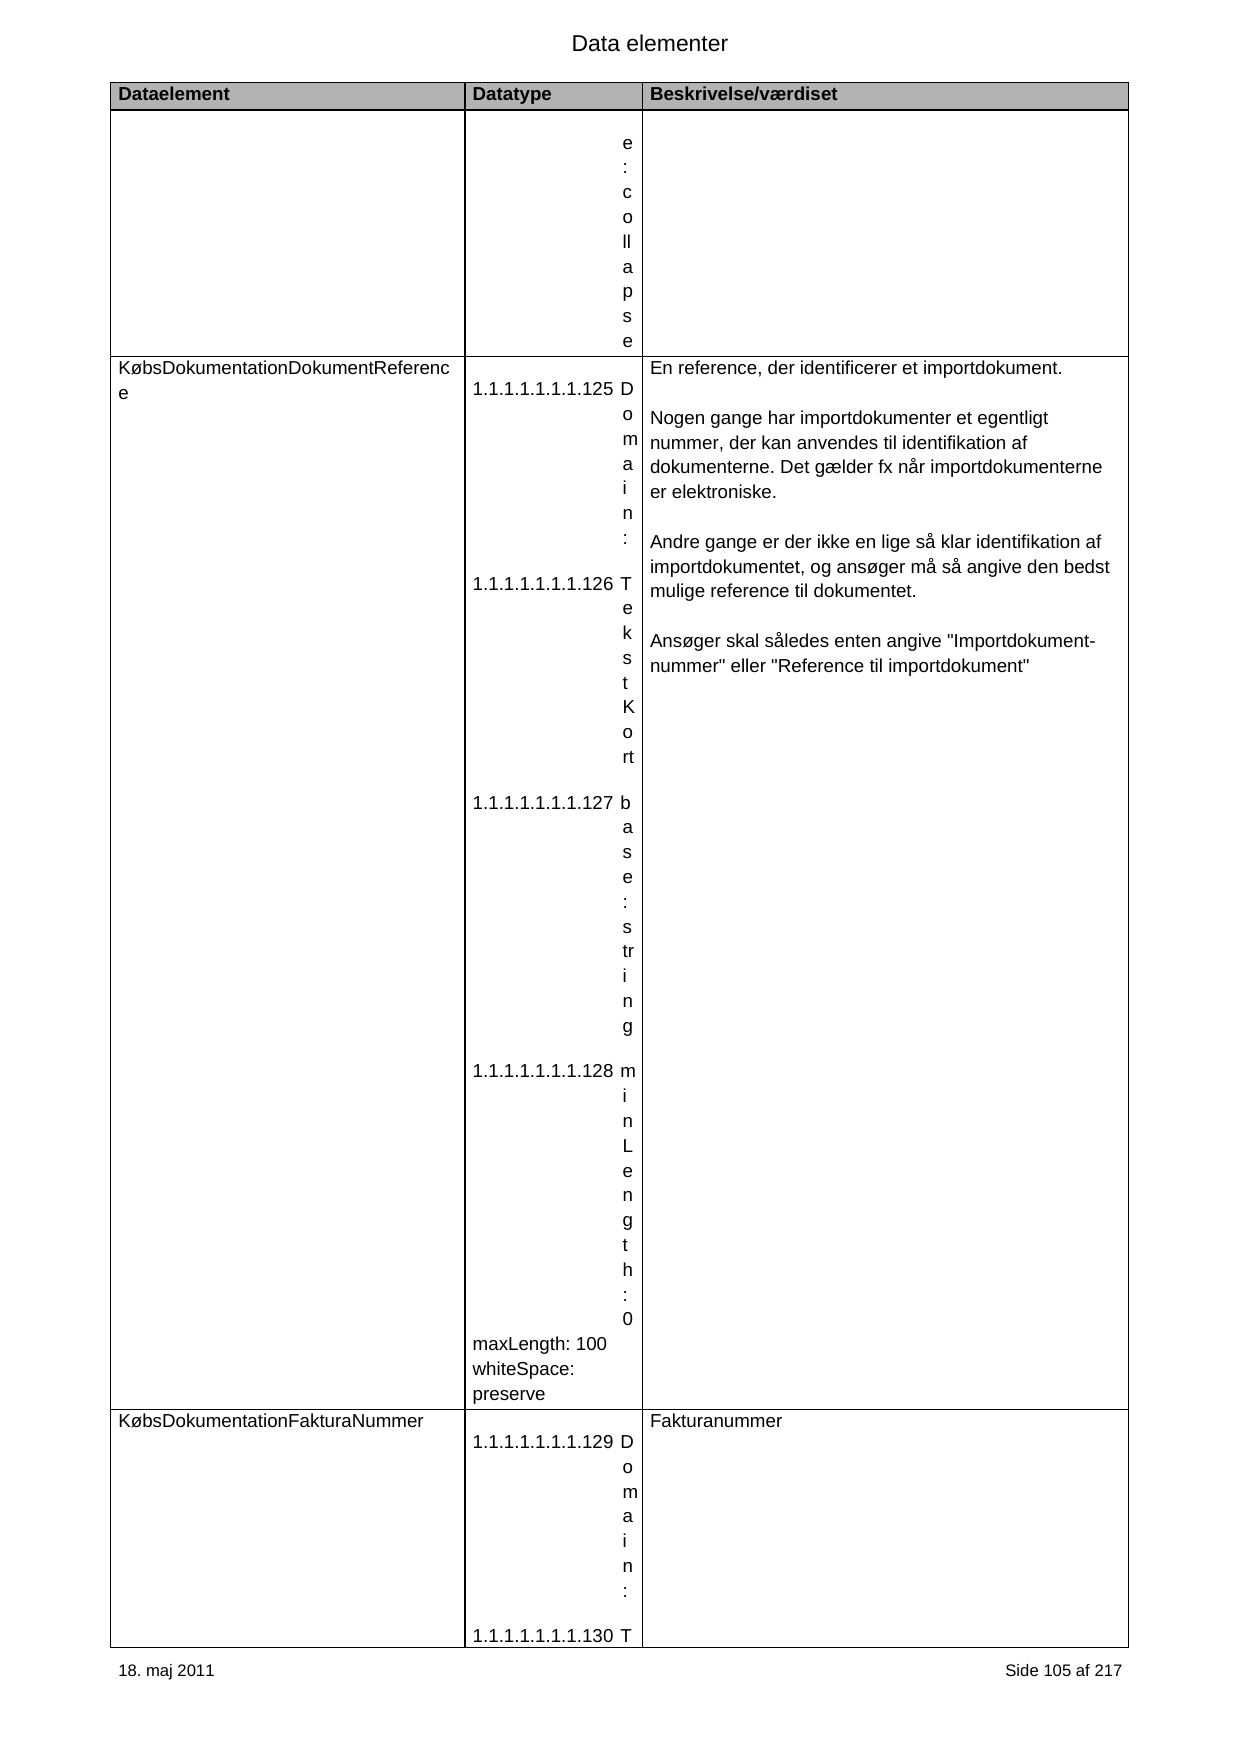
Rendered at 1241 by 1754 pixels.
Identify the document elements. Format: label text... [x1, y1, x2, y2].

table_cell Fakturanummer [643, 1410, 1128, 1647]
table_cell Domain: TekstKort base: string minLength: 0 maxLength: 100 whiteSpace: preserve [466, 357, 642, 1408]
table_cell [111, 111, 464, 356]
table_cell En reference, der identificerer et importdokument. Nogen gange har importdokumenter et egentligt nummer, der kan anvendes til identifikation af dokumenterne. Det gælder fx når importdokumenterne er elektroniske. Andre gange er der ikke en lige så klar identifikation af importdokumentet, og ansøger må så angive den bedst mulige reference til dokumentet. Ansøger skal således enten angive "Importdokument-nummer" eller "Reference til importdokument" [643, 357, 1128, 1408]
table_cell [466, 1410, 642, 1647]
table_cell KøbsDokumentationDokumentReference [111, 357, 464, 1408]
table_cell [111, 1410, 464, 1647]
table_header Beskrivelse/værdiset [643, 83, 1128, 109]
table_header Dataelement [111, 83, 464, 109]
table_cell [466, 111, 642, 356]
table_header Datatype [466, 83, 642, 109]
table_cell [643, 111, 1128, 356]
